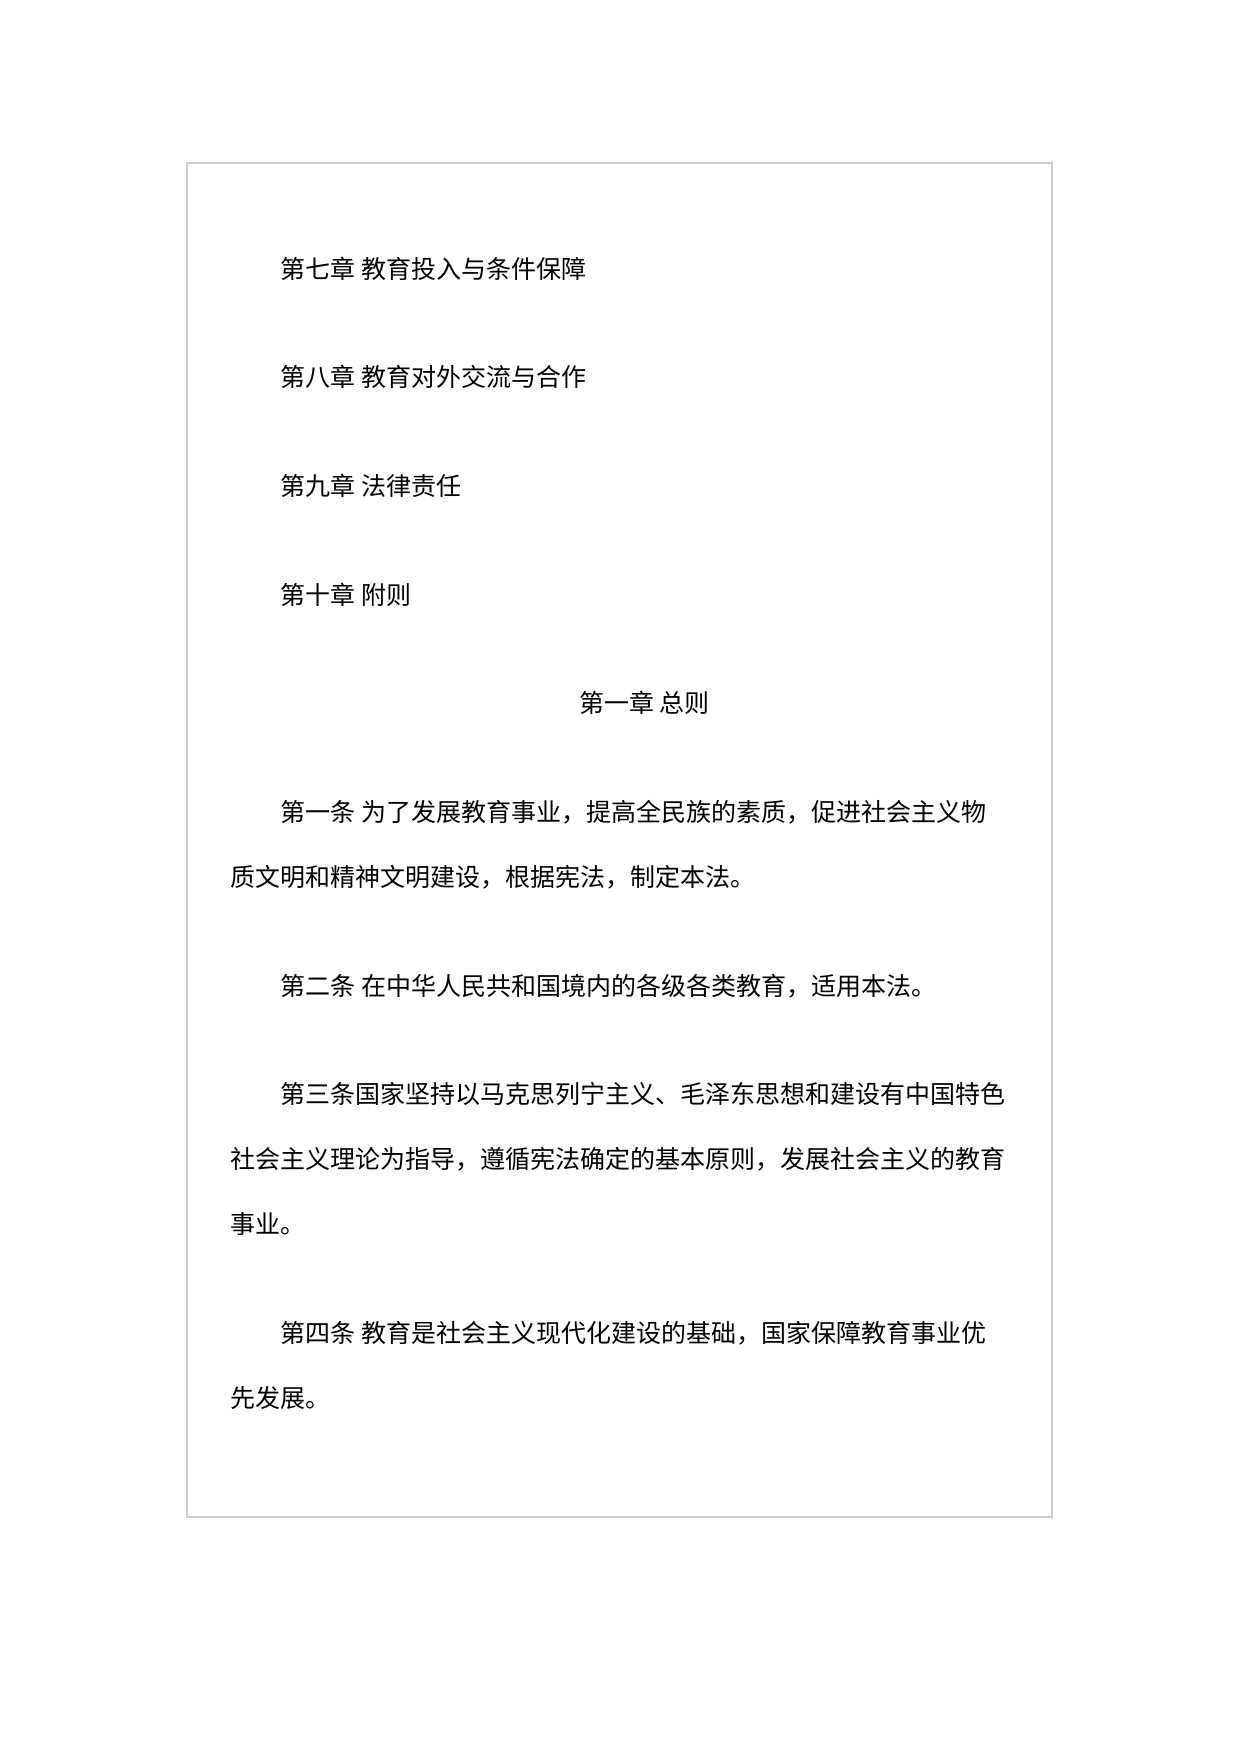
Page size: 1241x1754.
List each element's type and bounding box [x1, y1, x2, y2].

table_cell [188, 164, 1051, 1516]
